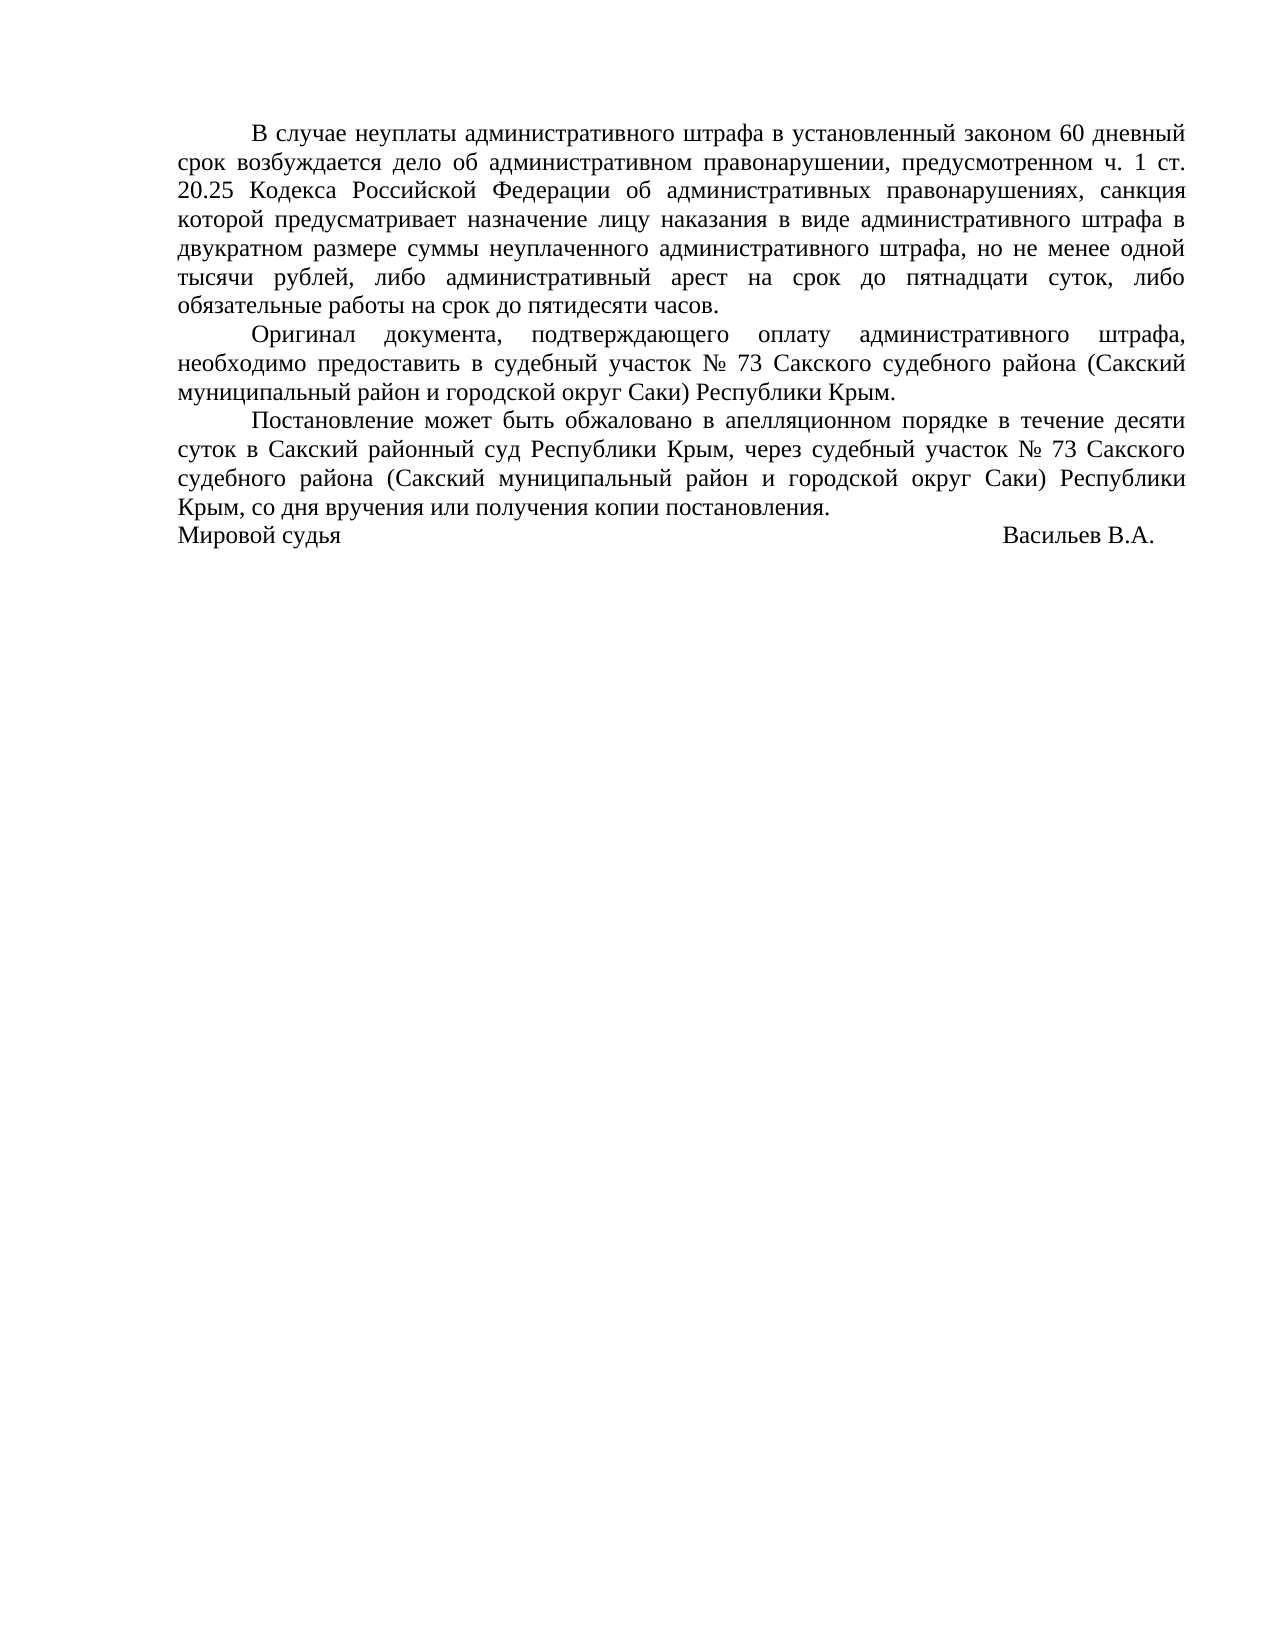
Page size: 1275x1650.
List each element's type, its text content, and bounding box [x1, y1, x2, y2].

text В случае неуплаты административного штрафа в установленный законом 60 дневный срок возбуждается дело об административном правонарушении, предусмотренном ч. 1 ст. 20.25 Кодекса Российской Федерации об административных правонарушениях, санкция которой предусматривает назначение лицу наказания в виде административного штрафа в двукратном размере суммы неуплаченного административного штрафа, но не менее одной тысячи рублей, либо административный арест на срок до пятнадцати суток, либо обязательные работы на срок до пятидесяти часов. [177, 118, 1186, 319]
text Постановление может быть обжаловано в апелляционном порядке в течение десяти суток в Сакский районный суд Республики Крым, через судебный участок № 73 Сакского судебного района (Сакский муниципальный район и городской округ Саки) Республики Крым, со дня вручения или получения копии постановления. [177, 406, 1186, 521]
text Мировой судья Васильев В.А. [177, 521, 1186, 549]
text Оригинал документа, подтверждающего оплату административного штрафа, необходимо предоставить в судебный участок № 73 Сакского судебного района (Сакский муниципальный район и городской округ Саки) Республики Крым. [177, 319, 1186, 406]
